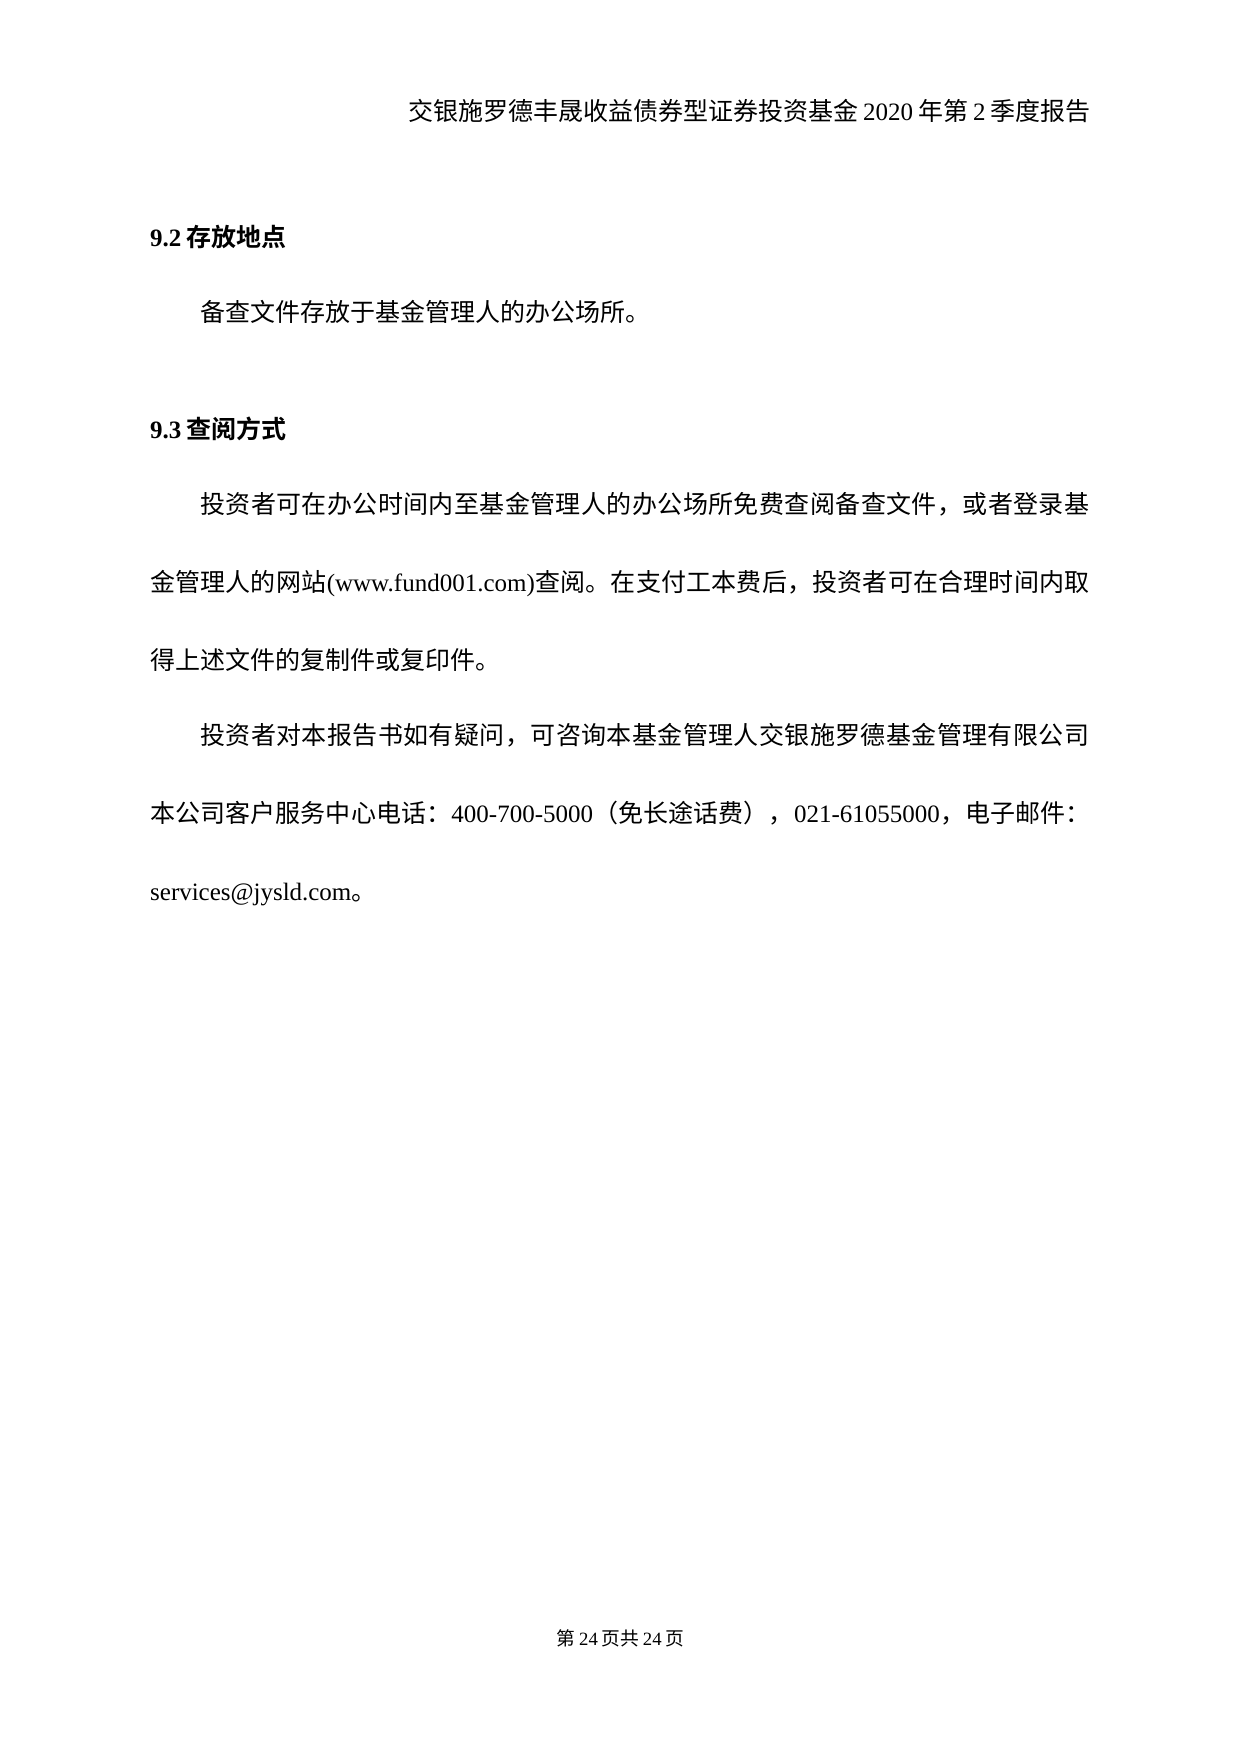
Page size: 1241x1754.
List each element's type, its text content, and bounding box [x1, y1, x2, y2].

text 投资者对本报告书如有疑问，可咨询本基金管理人交银施罗德基金管理有限公司。本公司客户服务中心电话：400-700-5000（免长途话费），021-61055000，电子邮件：services@jysld.com。 [150, 701, 1090, 922]
text 9.3查阅方式 [150, 395, 1090, 460]
text 9.2存放地点 [150, 203, 1090, 268]
text 投资者可在办公时间内至基金管理人的办公场所免费查阅备查文件，或者登录基金管理人的网站(www.fund001.com)查阅。在支付工本费后，投资者可在合理时间内取得上述文件的复制件或复印件。 [150, 470, 1090, 691]
text 备查文件存放于基金管理人的办公场所。 [150, 278, 1090, 343]
